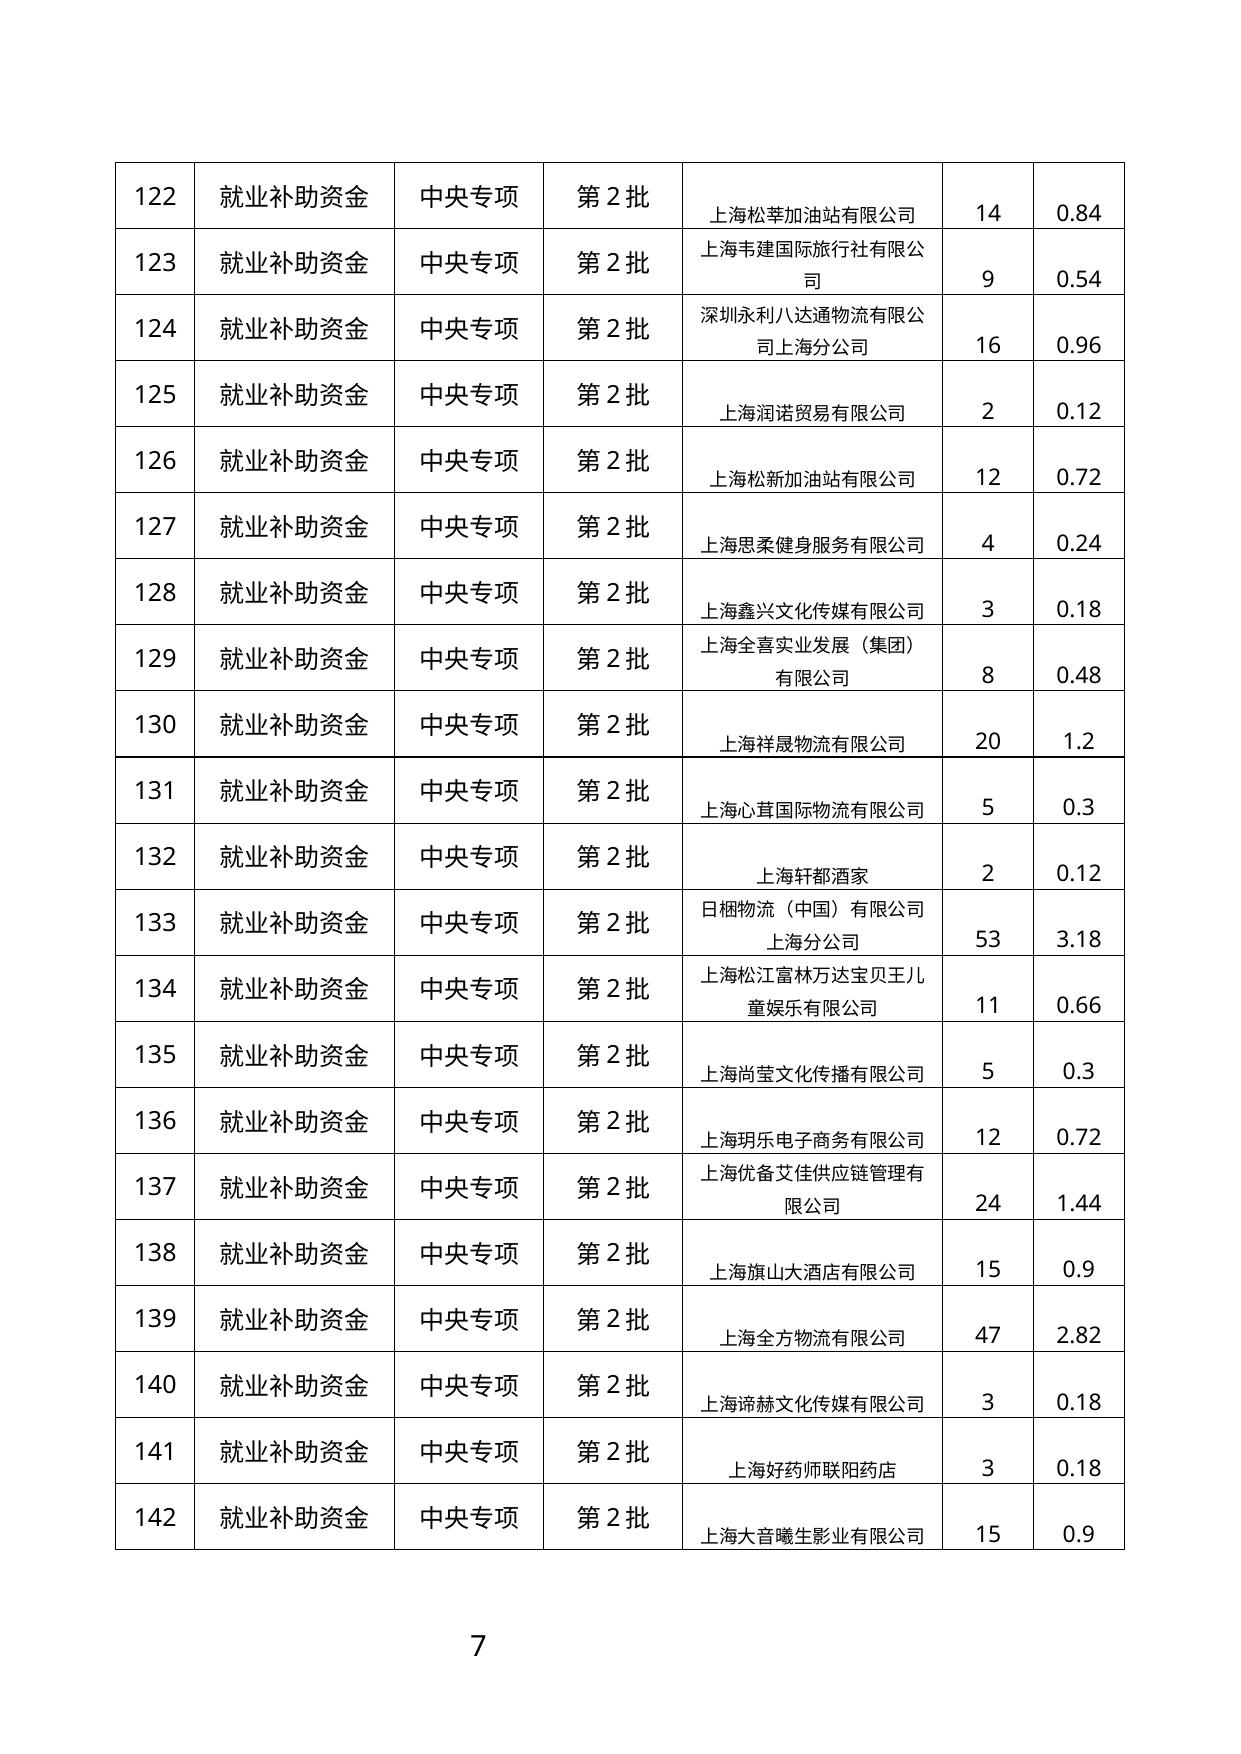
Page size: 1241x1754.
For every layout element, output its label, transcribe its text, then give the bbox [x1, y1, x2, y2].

table_cell 0.12 [1034, 824, 1124, 888]
table_cell 20 [943, 691, 1033, 756]
table_cell 上海旗山大酒店有限公司 [683, 1220, 942, 1285]
table_cell 就业补助资金 [195, 1154, 394, 1219]
table_cell 就业补助资金 [195, 295, 394, 360]
table_cell 第2批 [544, 427, 682, 492]
table_cell 就业补助资金 [195, 758, 394, 822]
table_cell 中央专项 [395, 1088, 543, 1153]
table_cell 132 [116, 824, 194, 888]
table_cell 128 [116, 559, 194, 624]
table_cell 134 [116, 956, 194, 1021]
table_cell 12 [943, 427, 1033, 492]
table_cell 中央专项 [395, 824, 543, 888]
table_cell 就业补助资金 [195, 427, 394, 492]
table_cell 3 [943, 559, 1033, 624]
table_cell 就业补助资金 [195, 1220, 394, 1285]
table_cell 第2批 [544, 1484, 682, 1549]
table_cell 第2批 [544, 493, 682, 558]
table_cell 第2批 [544, 691, 682, 756]
table_cell 2 [943, 824, 1033, 888]
table_cell 中央专项 [395, 1484, 543, 1549]
table_cell 上海优备艾佳供应链管理有限公司 [683, 1154, 942, 1219]
table_cell 125 [116, 361, 194, 426]
table_cell 上海好药师联阳药店 [683, 1418, 942, 1483]
table_cell 就业补助资金 [195, 559, 394, 624]
table_cell 上海全喜实业发展（集团）有限公司 [683, 625, 942, 690]
table_cell 就业补助资金 [195, 163, 394, 228]
table_cell 中央专项 [395, 1154, 543, 1219]
table_cell 8 [943, 625, 1033, 690]
table_cell 中央专项 [395, 758, 543, 822]
table_cell 中央专项 [395, 691, 543, 756]
table_cell 上海鑫兴文化传媒有限公司 [683, 559, 942, 624]
table_cell 127 [116, 493, 194, 558]
table_cell 中央专项 [395, 163, 543, 228]
table_cell 130 [116, 691, 194, 756]
table_cell 0.18 [1034, 559, 1124, 624]
table_cell 中央专项 [395, 229, 543, 294]
table_cell 0.66 [1034, 956, 1124, 1021]
table_cell 第2批 [544, 1022, 682, 1087]
table_cell 133 [116, 890, 194, 954]
table_cell 135 [116, 1022, 194, 1087]
table_cell 日梱物流（中国）有限公司上海分公司 [683, 890, 942, 954]
table_cell 3.18 [1034, 890, 1124, 954]
table_cell 第2批 [544, 824, 682, 888]
table_cell 就业补助资金 [195, 361, 394, 426]
table_cell 上海松新加油站有限公司 [683, 427, 942, 492]
table_cell 0.96 [1034, 295, 1124, 360]
table_cell 中央专项 [395, 1286, 543, 1351]
table_cell 0.54 [1034, 229, 1124, 294]
table_cell 0.48 [1034, 625, 1124, 690]
table_cell 上海润诺贸易有限公司 [683, 361, 942, 426]
table_cell 就业补助资金 [195, 890, 394, 954]
table_cell 47 [943, 1286, 1033, 1351]
table_cell 131 [116, 758, 194, 822]
table_cell 就业补助资金 [195, 229, 394, 294]
table_cell 5 [943, 758, 1033, 822]
table_cell 140 [116, 1352, 194, 1417]
table_cell 0.12 [1034, 361, 1124, 426]
table_cell 0.72 [1034, 1088, 1124, 1153]
table_cell 16 [943, 295, 1033, 360]
table_cell 就业补助资金 [195, 1022, 394, 1087]
table_cell 上海大音曦生影业有限公司 [683, 1484, 942, 1549]
table_cell 0.72 [1034, 427, 1124, 492]
table_cell 第2批 [544, 1088, 682, 1153]
table_cell 上海松莘加油站有限公司 [683, 163, 942, 228]
table_cell 第2批 [544, 890, 682, 954]
table_cell 上海谛赫文化传媒有限公司 [683, 1352, 942, 1417]
table_cell 4 [943, 493, 1033, 558]
table_cell 53 [943, 890, 1033, 954]
table_cell 就业补助资金 [195, 1286, 394, 1351]
table_cell 129 [116, 625, 194, 690]
table_cell 中央专项 [395, 1418, 543, 1483]
table_cell 126 [116, 427, 194, 492]
table_cell 就业补助资金 [195, 625, 394, 690]
table_cell 第2批 [544, 361, 682, 426]
table_cell 第2批 [544, 1154, 682, 1219]
table_cell 上海松江富林万达宝贝王儿童娱乐有限公司 [683, 956, 942, 1021]
table_cell 122 [116, 163, 194, 228]
table_cell 上海全方物流有限公司 [683, 1286, 942, 1351]
table_cell 2.82 [1034, 1286, 1124, 1351]
table_cell 中央专项 [395, 1352, 543, 1417]
table_cell 0.3 [1034, 758, 1124, 822]
table_cell 第2批 [544, 163, 682, 228]
table_cell 2 [943, 361, 1033, 426]
table_cell 就业补助资金 [195, 691, 394, 756]
table_cell 第2批 [544, 1418, 682, 1483]
table_cell 11 [943, 956, 1033, 1021]
table_cell 124 [116, 295, 194, 360]
table_cell 深圳永利八达通物流有限公司上海分公司 [683, 295, 942, 360]
table_cell 中央专项 [395, 956, 543, 1021]
table_cell 24 [943, 1154, 1033, 1219]
table_cell 1.2 [1034, 691, 1124, 756]
table_cell 中央专项 [395, 427, 543, 492]
table_cell 就业补助资金 [195, 1088, 394, 1153]
table_cell 就业补助资金 [195, 493, 394, 558]
table_cell 5 [943, 1022, 1033, 1087]
table_cell 3 [943, 1418, 1033, 1483]
table_cell 0.3 [1034, 1022, 1124, 1087]
table_cell 就业补助资金 [195, 1352, 394, 1417]
table_cell 141 [116, 1418, 194, 1483]
table_cell 0.84 [1034, 163, 1124, 228]
table_cell 第2批 [544, 625, 682, 690]
table_cell 136 [116, 1088, 194, 1153]
table_cell 中央专项 [395, 361, 543, 426]
table_cell 中央专项 [395, 493, 543, 558]
table_cell 第2批 [544, 1220, 682, 1285]
table_cell 123 [116, 229, 194, 294]
table_cell 第2批 [544, 229, 682, 294]
table_cell 第2批 [544, 559, 682, 624]
table_cell 第2批 [544, 956, 682, 1021]
table_cell 上海韦建国际旅行社有限公司 [683, 229, 942, 294]
table_cell 中央专项 [395, 1220, 543, 1285]
table_cell 3 [943, 1352, 1033, 1417]
table_cell 就业补助资金 [195, 824, 394, 888]
table_cell 中央专项 [395, 890, 543, 954]
table_cell 142 [116, 1484, 194, 1549]
table_cell 上海玥乐电子商务有限公司 [683, 1088, 942, 1153]
table_cell 1.44 [1034, 1154, 1124, 1219]
table_cell 15 [943, 1484, 1033, 1549]
table_cell 第2批 [544, 1286, 682, 1351]
table_cell 中央专项 [395, 295, 543, 360]
table_cell 中央专项 [395, 559, 543, 624]
table_cell 9 [943, 229, 1033, 294]
table_cell 就业补助资金 [195, 1418, 394, 1483]
table_cell 139 [116, 1286, 194, 1351]
table_cell 0.18 [1034, 1352, 1124, 1417]
table_cell 0.24 [1034, 493, 1124, 558]
table_cell 第2批 [544, 758, 682, 822]
table_cell 上海轩都酒家 [683, 824, 942, 888]
table_cell 12 [943, 1088, 1033, 1153]
table_cell 0.18 [1034, 1418, 1124, 1483]
table_cell 上海祥晟物流有限公司 [683, 691, 942, 756]
table_cell 就业补助资金 [195, 956, 394, 1021]
table_cell 0.9 [1034, 1220, 1124, 1285]
table_cell 137 [116, 1154, 194, 1219]
table_cell 就业补助资金 [195, 1484, 394, 1549]
table_cell 0.9 [1034, 1484, 1124, 1549]
table_cell 第2批 [544, 1352, 682, 1417]
table_cell 中央专项 [395, 1022, 543, 1087]
table_cell 14 [943, 163, 1033, 228]
table_cell 中央专项 [395, 625, 543, 690]
table_cell 上海尚莹文化传播有限公司 [683, 1022, 942, 1087]
table_cell 15 [943, 1220, 1033, 1285]
table_cell 上海思柔健身服务有限公司 [683, 493, 942, 558]
table_cell 138 [116, 1220, 194, 1285]
table_cell 第2批 [544, 295, 682, 360]
table_cell 上海心茸国际物流有限公司 [683, 758, 942, 822]
